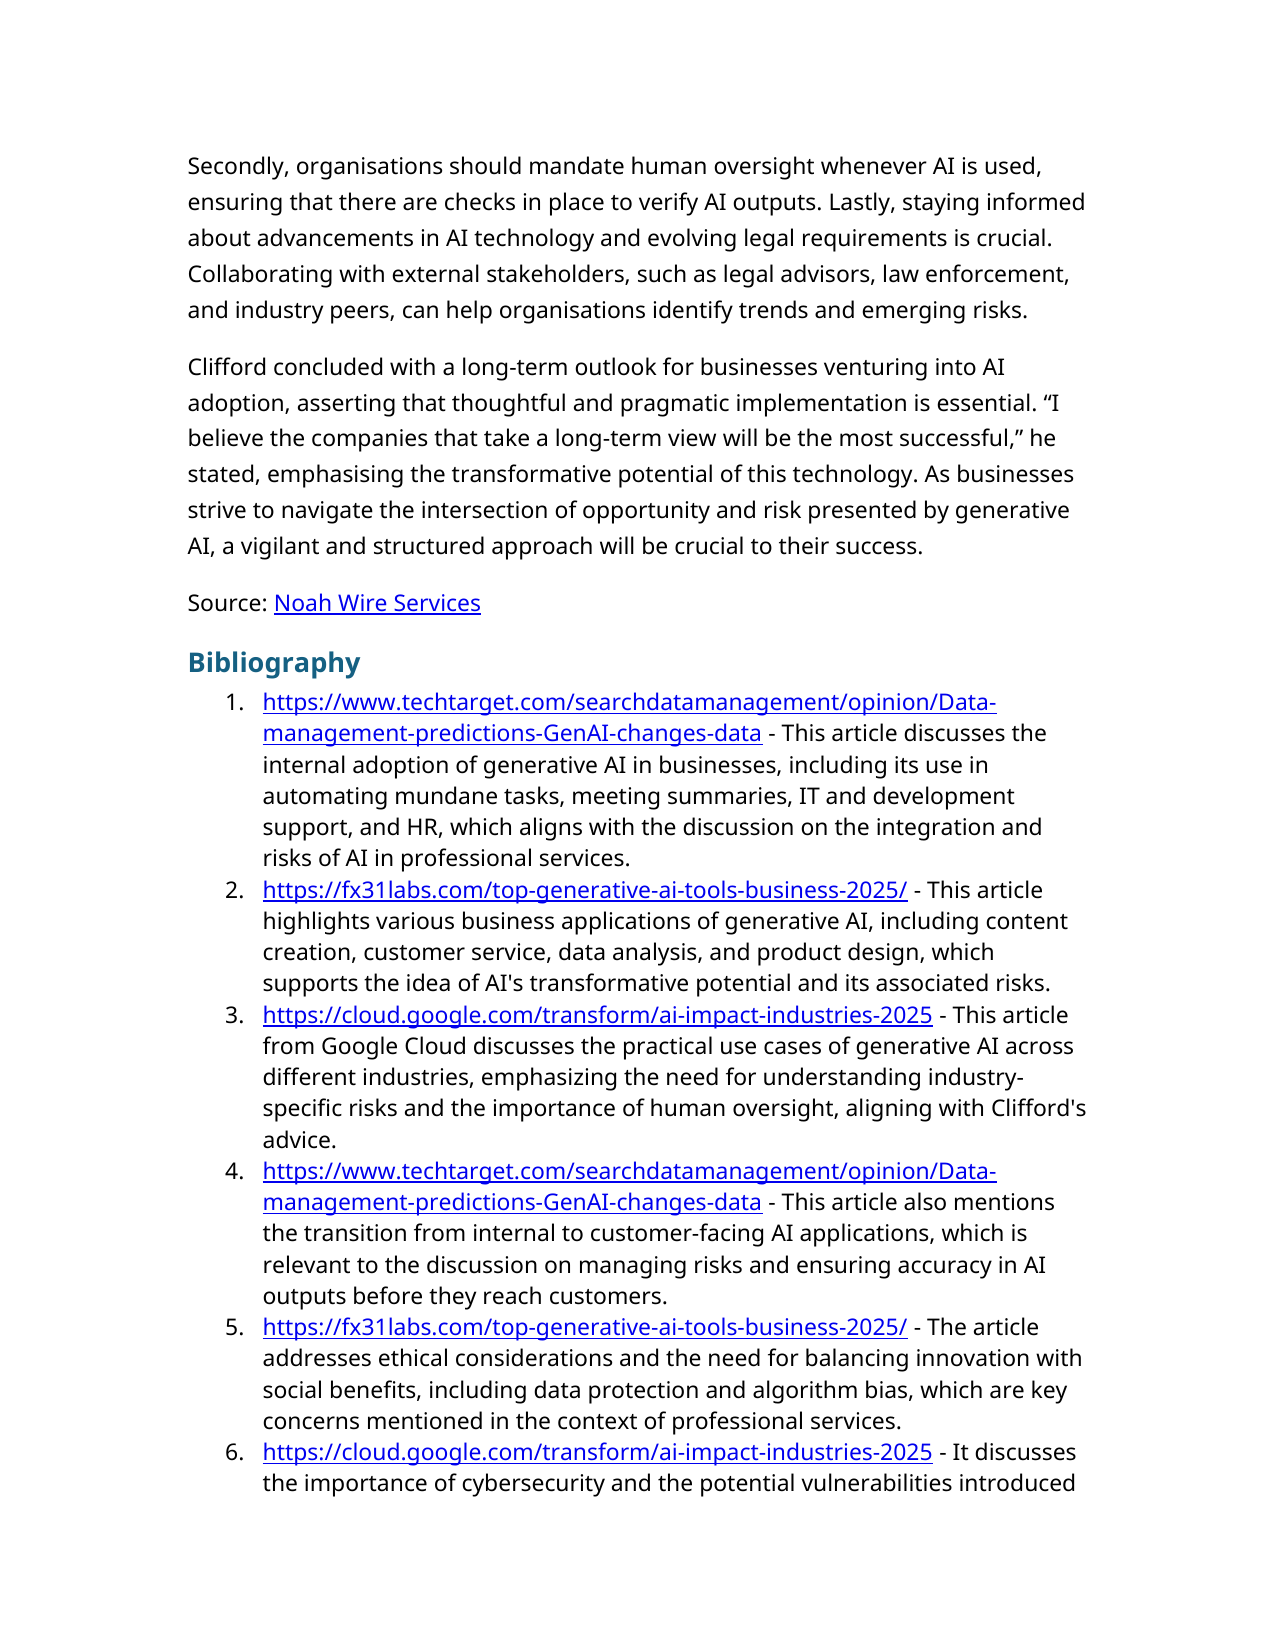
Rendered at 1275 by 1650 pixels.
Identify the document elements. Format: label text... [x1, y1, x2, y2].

subtitle Bibliography [187, 644, 1087, 681]
text Source: Noah Wire Services [187, 587, 1087, 618]
list https://fx31labs.com/top-generative-ai-tools-business-2025/ - The article addresses ethical considerations and the need for balancing innovation with social benefits, including data protection and algorithm bias, which are key concerns mentioned in the context of professional services. [225, 1311, 1087, 1436]
text Secondly, organisations should mandate human oversight whenever AI is used, ensuring that there are checks in place to verify AI outputs. Lastly, staying informed about advancements in AI technology and evolving legal requirements is crucial. Collaborating with external stakeholders, such as legal advisors, law enforcement, and industry peers, can help organisations identify trends and emerging risks. [187, 150, 1087, 325]
list https://www.techtarget.com/searchdatamanagement/opinion/Data-management-predictions-GenAI-changes-data - This article discusses the internal adoption of generative AI in businesses, including its use in automating mundane tasks, meeting summaries, IT and development support, and HR, which aligns with the discussion on the integration and risks of AI in professional services. [225, 686, 1087, 874]
list https://cloud.google.com/transform/ai-impact-industries-2025 - This article from Google Cloud discusses the practical use cases of generative AI across different industries, emphasizing the need for understanding industry-specific risks and the importance of human oversight, aligning with Clifford's advice. [225, 999, 1087, 1155]
list https://fx31labs.com/top-generative-ai-tools-business-2025/ - This article highlights various business applications of generative AI, including content creation, customer service, data analysis, and product design, which supports the idea of AI's transformative potential and its associated risks. [225, 874, 1087, 999]
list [225, 1436, 1087, 1499]
list https://www.techtarget.com/searchdatamanagement/opinion/Data-management-predictions-GenAI-changes-data - This article also mentions the transition from internal to customer-facing AI applications, which is relevant to the discussion on managing risks and ensuring accuracy in AI outputs before they reach customers. [225, 1155, 1087, 1311]
text Clifford concluded with a long-term outlook for businesses venturing into AI adoption, asserting that thoughtful and pragmatic implementation is essential. “I believe the companies that take a long-term view will be the most successful,” he stated, emphasising the transformative potential of this technology. As businesses strive to navigate the intersection of opportunity and risk presented by generative AI, a vigilant and structured approach will be crucial to their success. [187, 351, 1087, 561]
